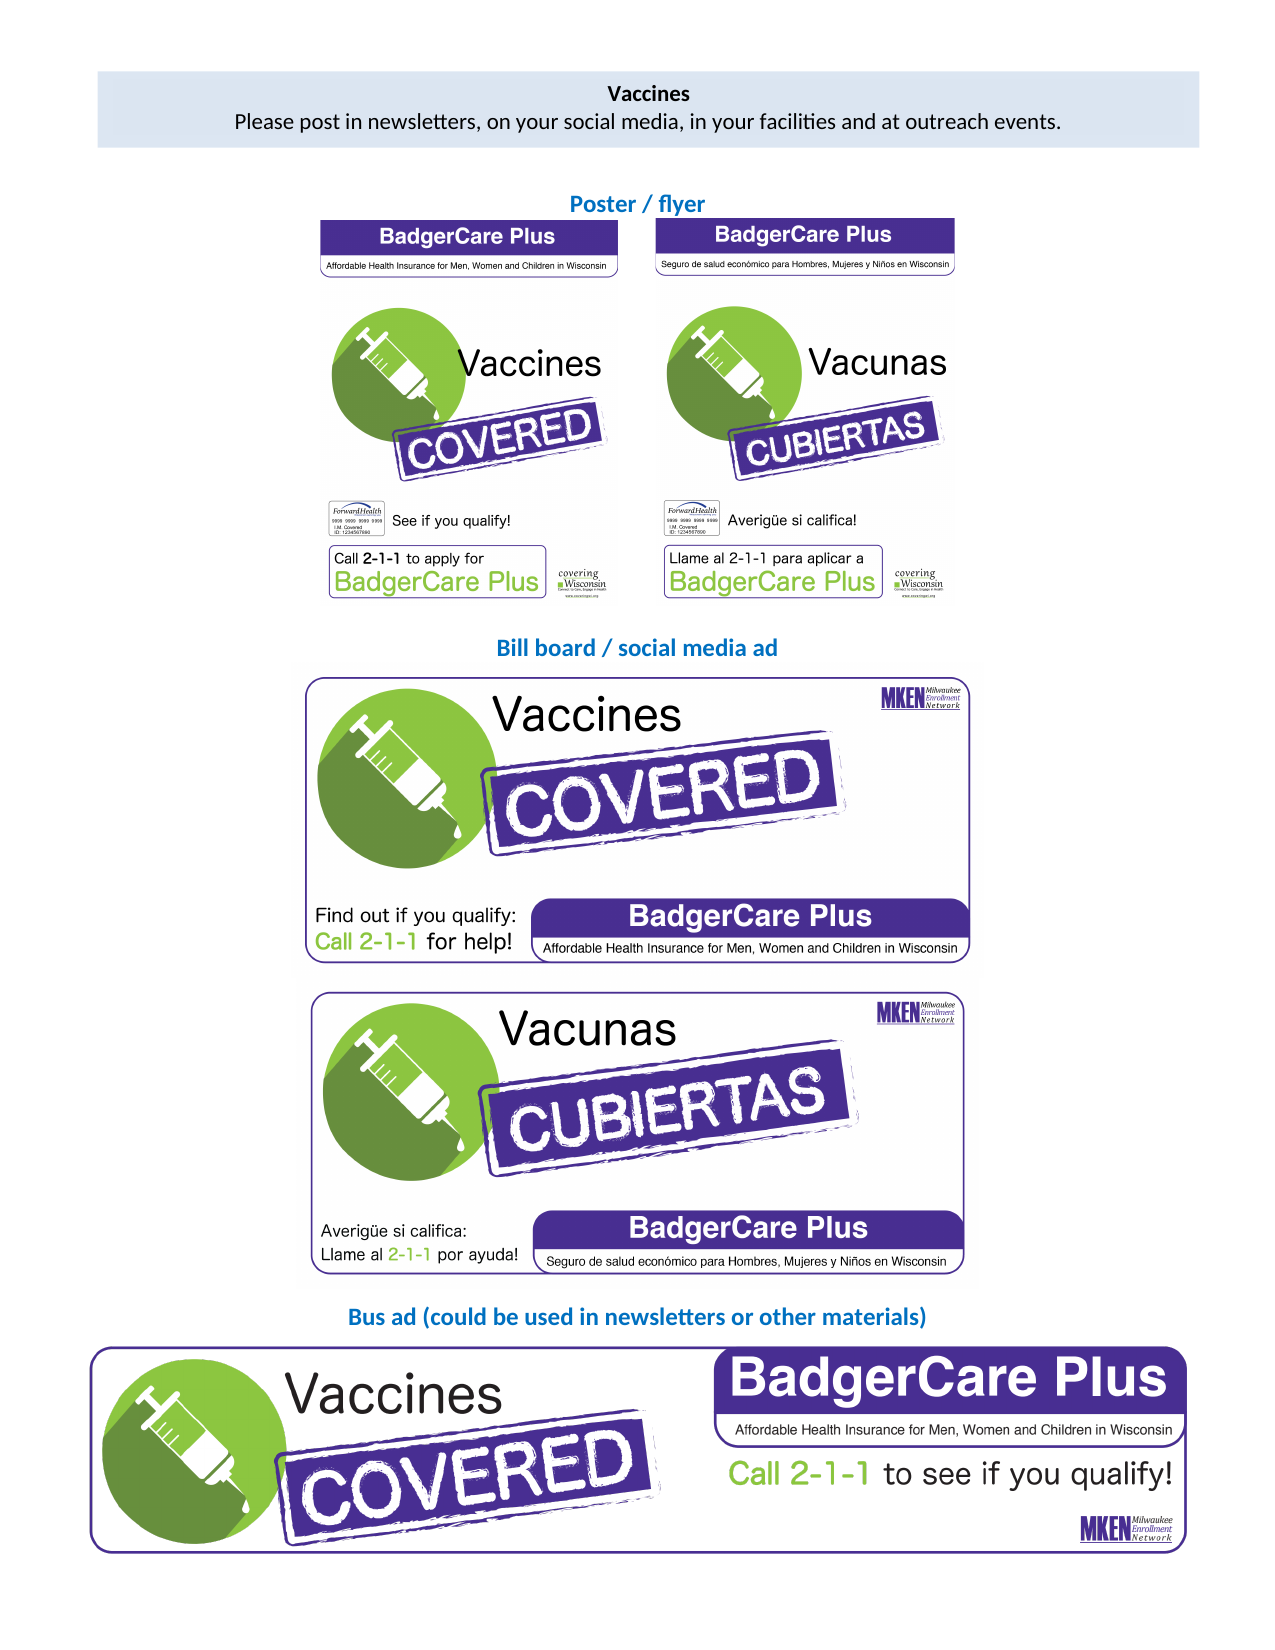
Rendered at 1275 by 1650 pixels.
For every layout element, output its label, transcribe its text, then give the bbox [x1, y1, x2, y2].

text Bus ad (could be used in newsletters or other materials) [75, 1301, 1200, 1332]
picture [320, 220, 618, 606]
picture [655, 218, 955, 606]
picture [291, 662, 985, 1289]
text Bill board / social media ad [75, 632, 1200, 663]
text Poster / flyer [75, 188, 1200, 219]
